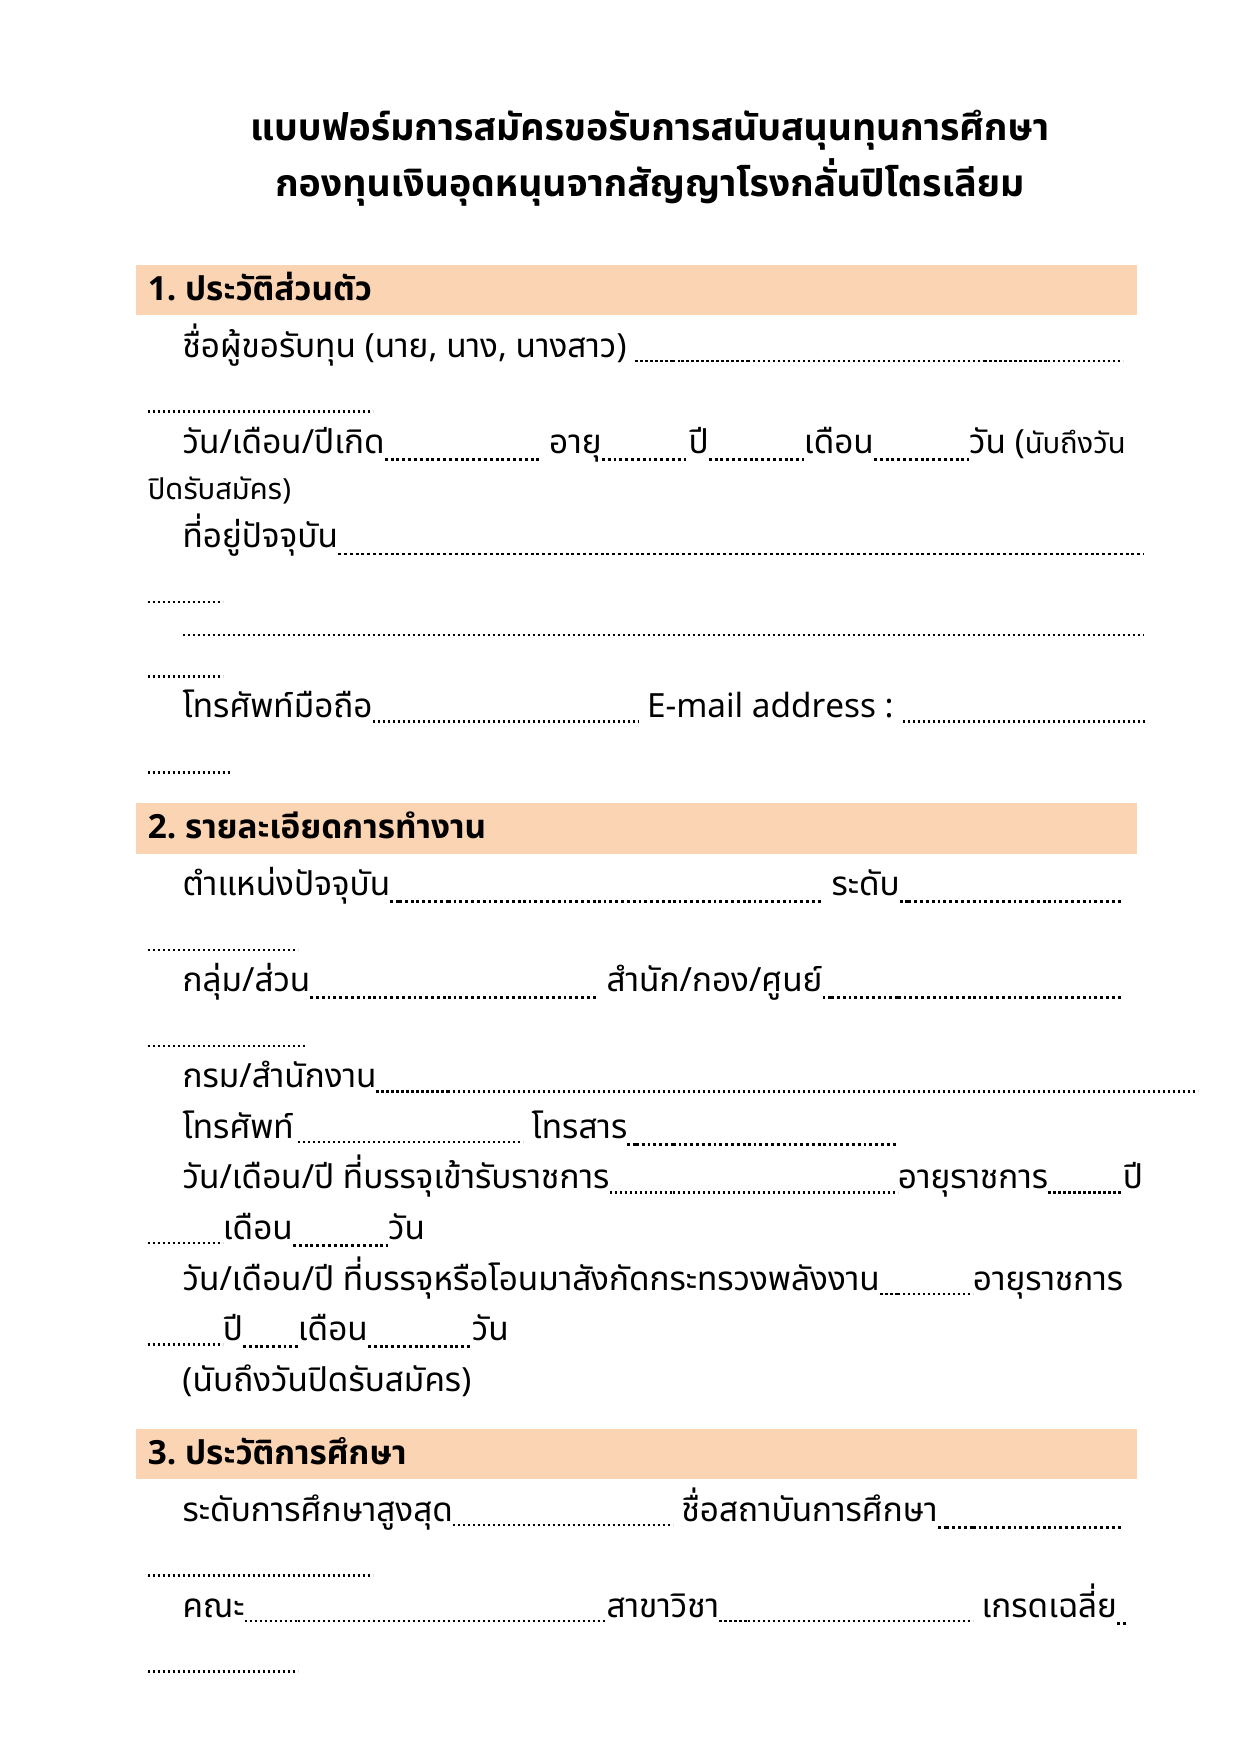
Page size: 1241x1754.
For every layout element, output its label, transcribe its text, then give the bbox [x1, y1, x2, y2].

table_header 2. รายละเอียดการทำงาน [136, 803, 1137, 854]
text วัน/เดือน/ปี ที่บรรจุหรือโอนมาสังกัดกระทรวงพลังงาน อายุราชการ ปี เดือน วัน [148, 1254, 1152, 1356]
text กองทุนเงินอุดหนุนจากสัญญาโรงกลั่นปิโตรเลียม [148, 157, 1152, 213]
text วัน/เดือน/ปี ที่บรรจุเข้ารับราชการ อายุราชการ ปี เดือน วัน [148, 1153, 1152, 1254]
text (นับถึงวันปิดรับสมัคร) [148, 1356, 1152, 1406]
text คณะ สาขาวิชา เกรดเฉลี่ย [148, 1582, 1152, 1677]
text โทรศัพท์ โทรสาร [148, 1103, 1152, 1153]
text ที่อยู่ปัจจุบัน [148, 512, 1152, 608]
text ตำแหน่งปัจจุบัน ระดับ [148, 860, 1152, 956]
text วัน/เดือน/ปีเกิด อายุ ปี เดือน วัน (นับถึงวันปิดรับสมัคร) [148, 417, 1152, 512]
text ชื่อผู้ขอรับทุน (นาย, นาง, นางสาว) [148, 321, 1152, 417]
table_header 3. ประวัติการศึกษา [136, 1429, 1137, 1479]
table_header 1. ประวัติส่วนตัว [136, 265, 1137, 315]
text ระดับการศึกษาสูงสุด ชื่อสถาบันการศึกษา [148, 1486, 1152, 1582]
text โทรศัพท์มือถือ E-mail address : [148, 682, 1152, 778]
text กลุ่ม/ส่วน สำนัก/กอง/ศูนย์ [148, 956, 1152, 1052]
text กรม/สำนักงาน [148, 1052, 1152, 1103]
text แบบฟอร์มการสมัครขอรับการสนับสนุนทุนการศึกษา [148, 100, 1152, 157]
